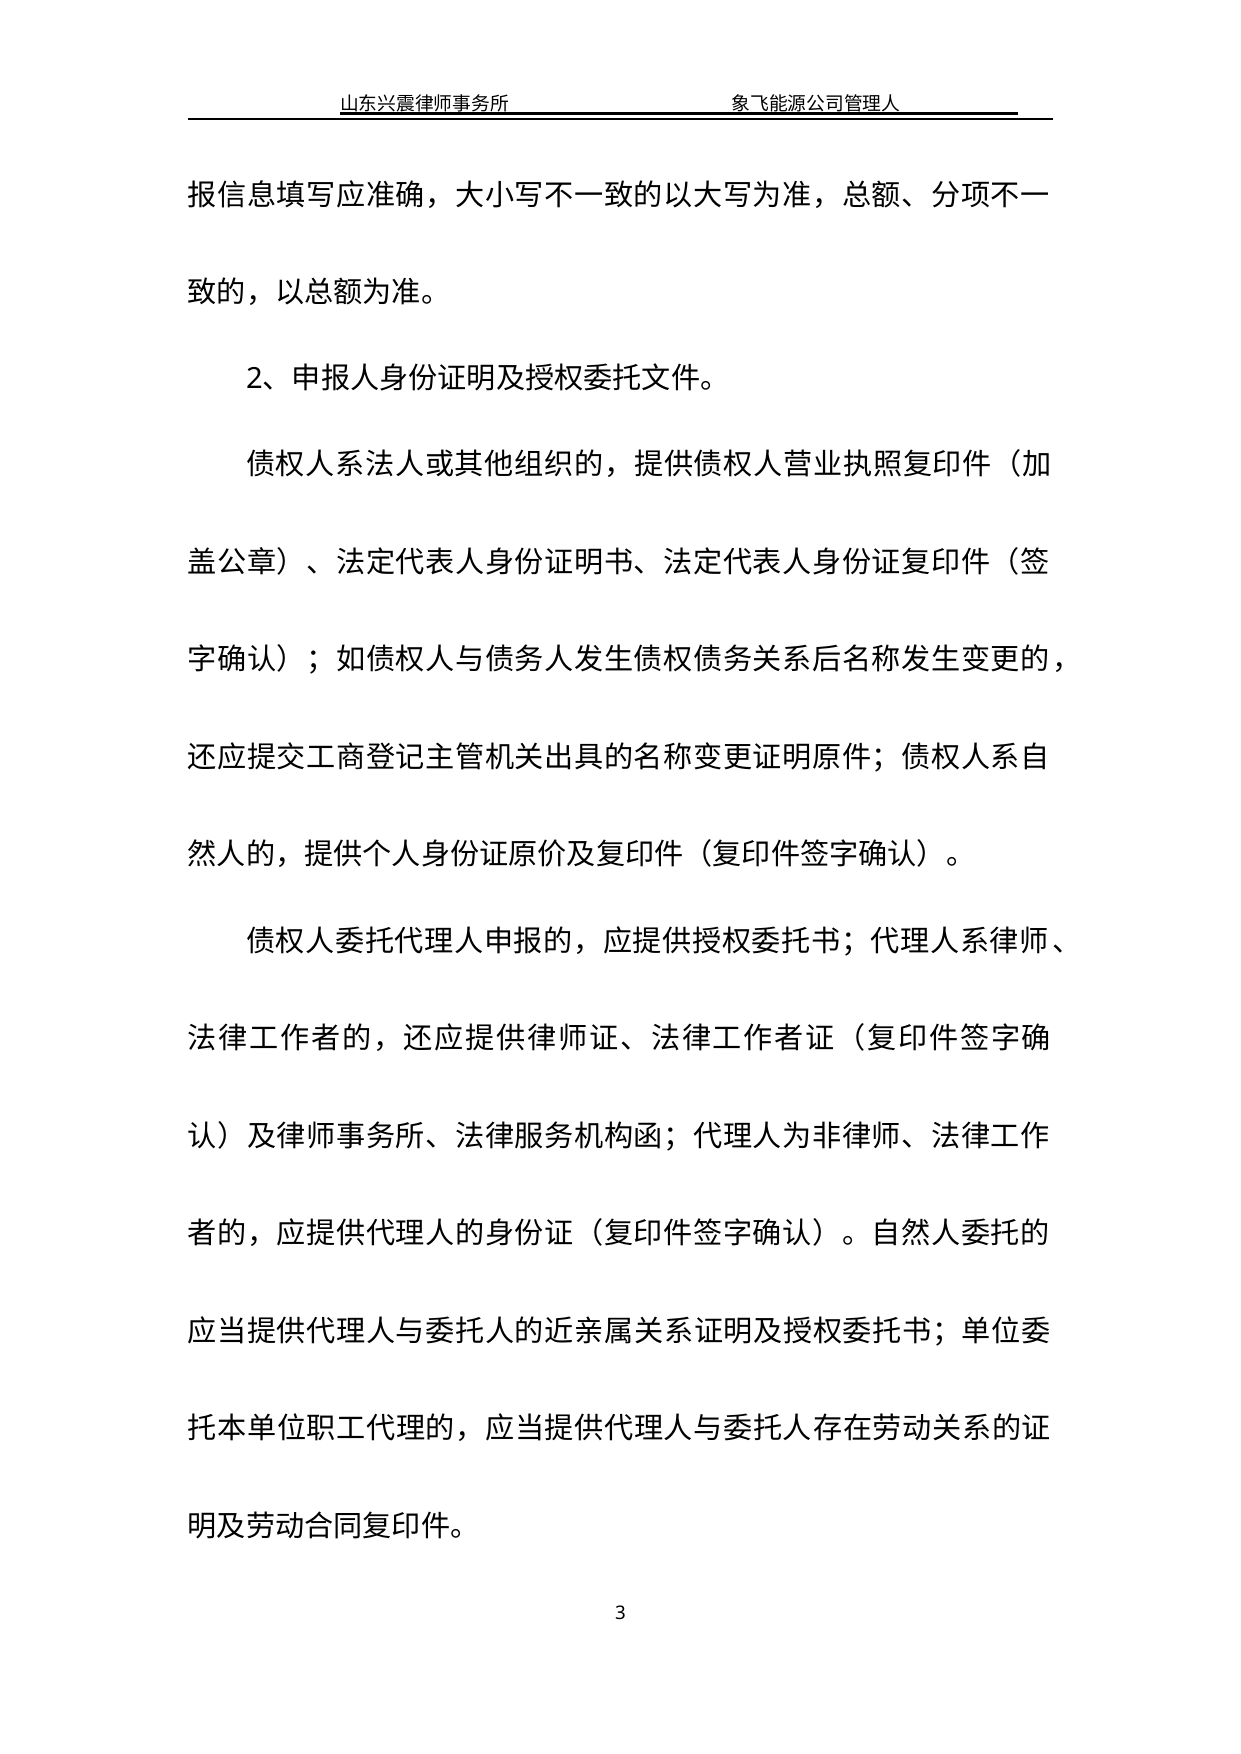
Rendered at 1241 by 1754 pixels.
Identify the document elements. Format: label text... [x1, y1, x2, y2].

text 债权人系法人或其他组织的，提供债权人营业执照复印件（加盖公章）、法定代表人身份证明书、法定代表人身份证复印件（签字确认）；如债权人与债务人发生债权债务关系后名称发生变更的，还应提交工商登记主管机关出具的名称变更证明原件；债权人系自然人的，提供个人身份证原价及复印件（复印件签字确认）。 [187, 429, 1053, 884]
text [187, 160, 1053, 322]
text 债权人委托代理人申报的，应提供授权委托书；代理人系律师、法律工作者的，还应提供律师证、法律工作者证（复印件签字确认）及律师事务所、法律服务机构函；代理人为非律师、法律工作者的，应提供代理人的身份证（复印件签字确认）。自然人委托的应当提供代理人与委托人的近亲属关系证明及授权委托书；单位委托本单位职工代理的，应当提供代理人与委托人存在劳动关系的证明及劳动合同复印件。 [187, 906, 1053, 1556]
text 2、申报人身份证明及授权委托文件。 [187, 343, 1053, 408]
